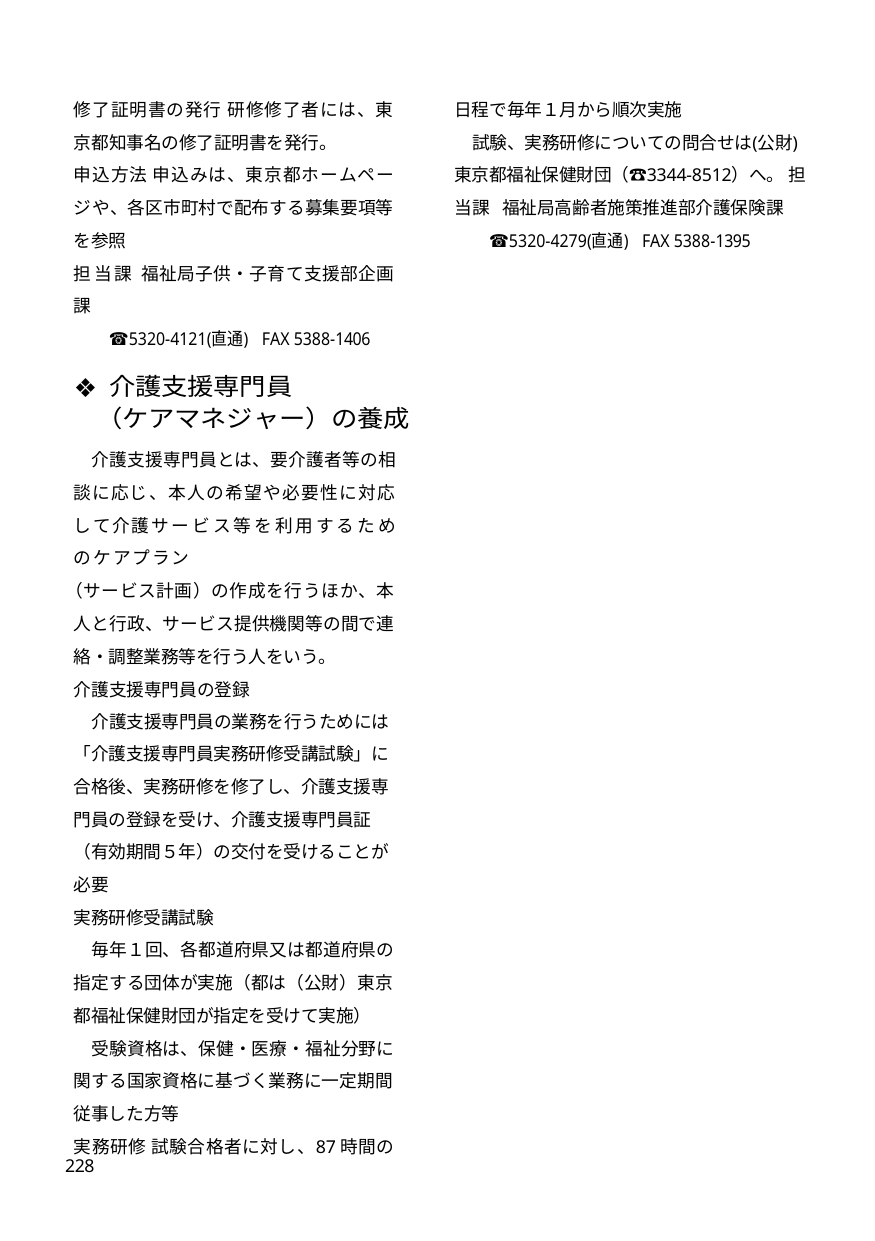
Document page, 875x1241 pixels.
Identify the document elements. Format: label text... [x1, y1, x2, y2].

text 実務研修受講試験 [74, 904, 419, 930]
text （ケアマネジャー）の養成 [96, 404, 419, 433]
text 介護支援専門員の登録 [74, 675, 419, 701]
text 実務研修 試験合格者に対し、87時間の日程で毎年１月から順次実施 [454, 96, 809, 121]
text 受験資格は、保健・医療・福祉分野に関する国家資格に基づく業務に一定期間従事した方等 [74, 1034, 394, 1126]
text ☎5320-4279(直通) FAX 5388-1395 [489, 227, 834, 253]
text 実務研修 試験合格者に対し、87時間の日程で毎年１月から順次実施 [74, 1133, 394, 1159]
text 毎年１回、各都道府県又は都道府県の指定する団体が実施（都は（公財）東京都福祉保健財団が指定を受けて実施） [74, 936, 394, 1027]
text ☎5320-4121(直通) FAX 5388-1406 [109, 325, 419, 351]
text 介護支援専門員の業務を行うためには「介護支援専門員実務研修受講試験」に合格後、実務研修を修了し、介護支援専門員の登録を受け、介護支援専門員証（有効期間５年）の交付を受けることが必要 [74, 707, 403, 897]
text 介護支援専門員とは、要介護者等の相談に応じ、本人の希望や必要性に対応して介護サービス等を利用するためのケアプラン [74, 446, 396, 570]
text 試験、実務研修についての問合せは(公財)東京都福祉保健財団（☎3344-8512）へ。 担当課 福祉局高齢者施策推進部介護保険課 [454, 128, 809, 220]
text 申込方法 申込みは、東京都ホームページや、各区市町村で配布する募集要項等を参照 [74, 161, 394, 252]
subtitle 介護支援専門員 [74, 371, 419, 404]
text 修了証明書の発行 研修修了者には、東京都知事名の修了証明書を発行。 [74, 96, 394, 154]
text 担当課 福祉局子供・子育て支援部企画課 [74, 259, 394, 318]
text （サービス計画）の作成を行うほか、本人と行政、サービス提供機関等の間で連絡・調整業務等を行う人をいう。 [65, 577, 394, 668]
